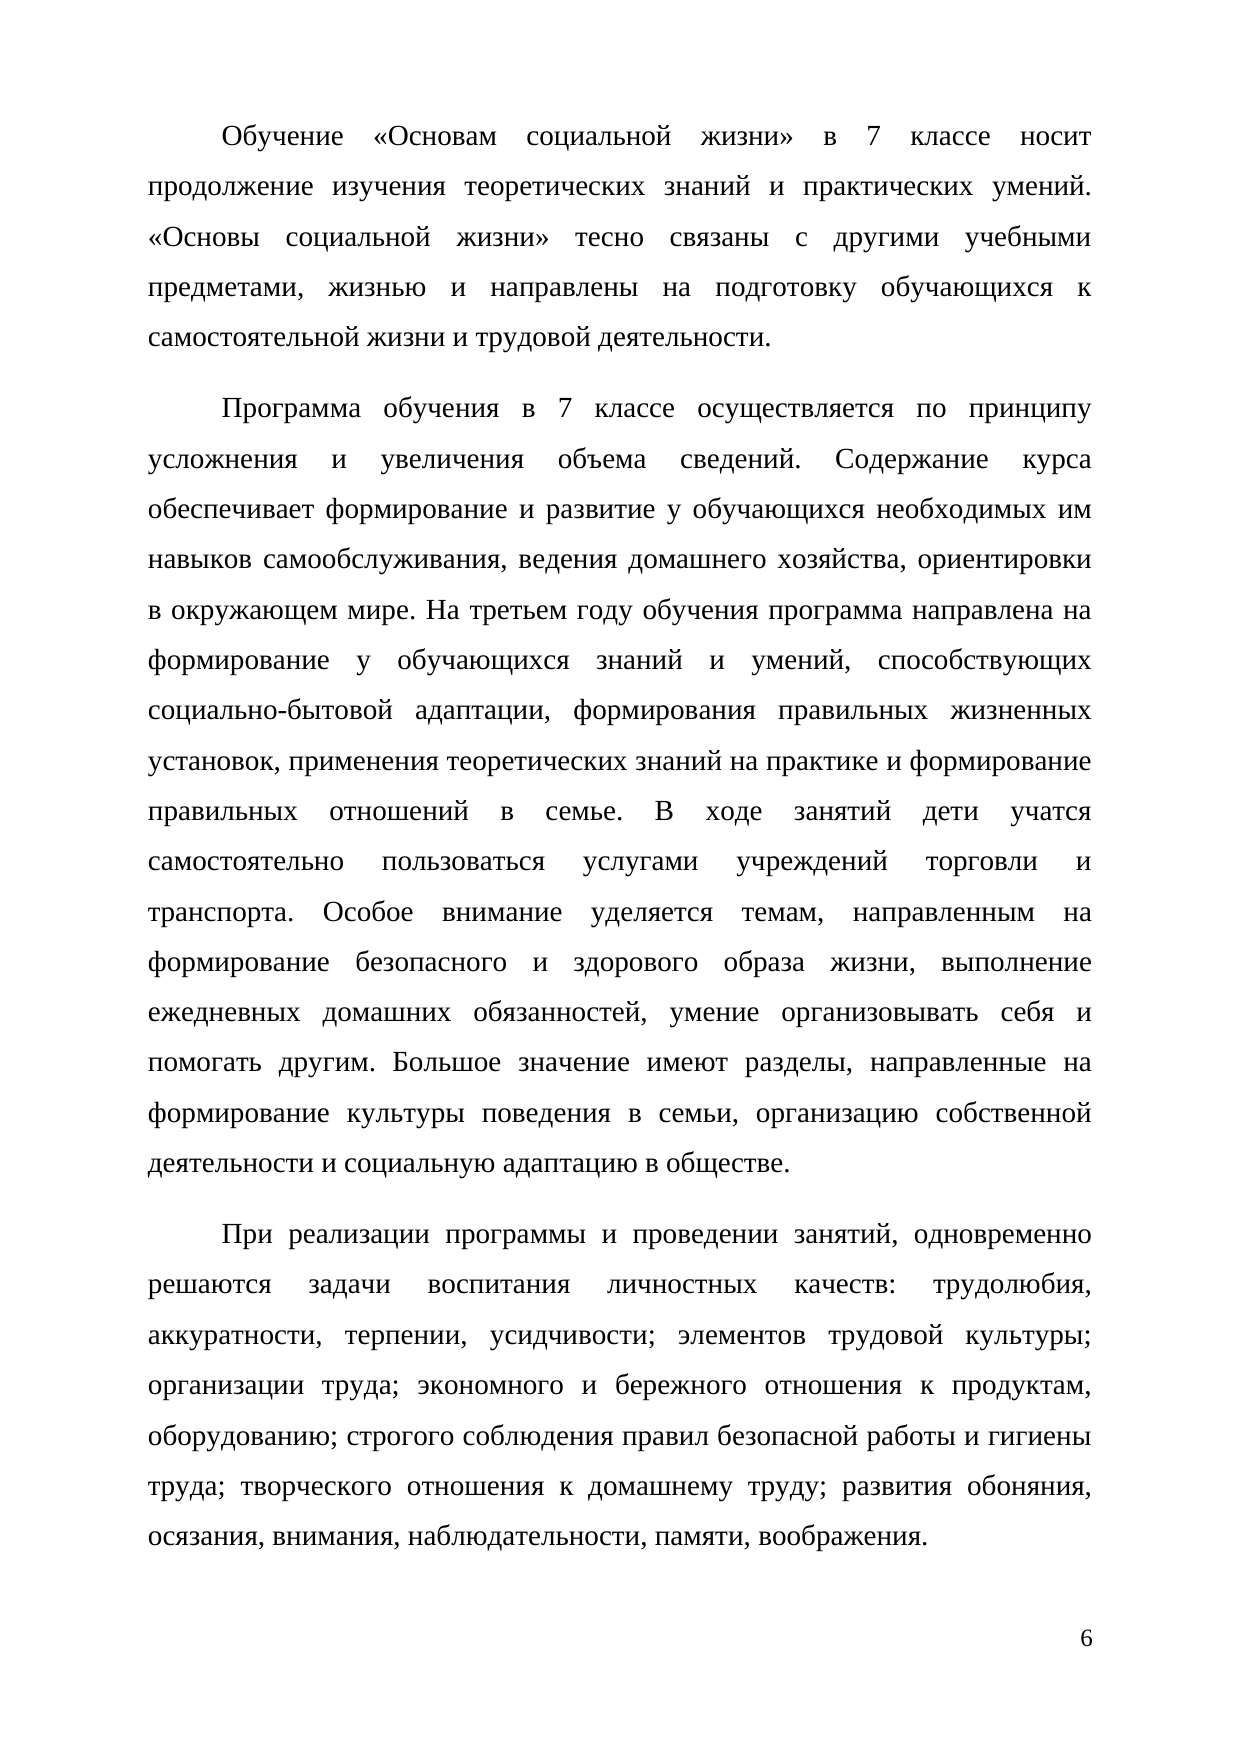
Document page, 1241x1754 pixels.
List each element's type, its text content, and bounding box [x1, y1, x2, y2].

text Обучение «Основам социальной жизни» в 7 классе носит продолжение изучения теоретических знаний и практических умений. «Основы социальной жизни» тесно связаны с другими учебными предметами, жизнью и направлены на подготовку обучающихся к самостоятельной жизни и трудовой деятельности. [148, 118, 1092, 353]
text Программа обучения в 7 классе осуществляется по принципу усложнения и увеличения объема сведений. Содержание курса обеспечивает формирование и развитие у обучающихся необходимых им навыков самообслуживания, ведения домашнего хозяйства, ориентировки в окружающем мире. На третьем году обучения программа направлена на формирование у обучающихся знаний и умений, способствующих социально-бытовой адаптации, формирования правильных жизненных установок, применения теоретических знаний на практике и формирование правильных отношений в семье. В ходе занятий дети учатся самостоятельно пользоваться услугами учреждений торговли и транспорта. Особое внимание уделяется темам, направленным на формирование безопасного и здорового образа жизни, выполнение ежедневных домашних обязанностей, умение организовывать себя и помогать другим. Большое значение имеют разделы, направленные на формирование культуры поведения в семьи, организацию собственной деятельности и социальную адаптацию в обществе. [148, 391, 1092, 1179]
text При реализации программы и проведении занятий, одновременно решаются задачи воспитания личностных качеств: трудолюбия, аккуратности, терпении, усидчивости; элементов трудовой культуры; организации труда; экономного и бережного отношения к продуктам, оборудованию; строгого соблюдения правил безопасной работы и гигиены труда; творческого отношения к домашнему труду; развития обоняния, осязания, внимания, наблюдательности, памяти, воображения. [148, 1216, 1092, 1552]
